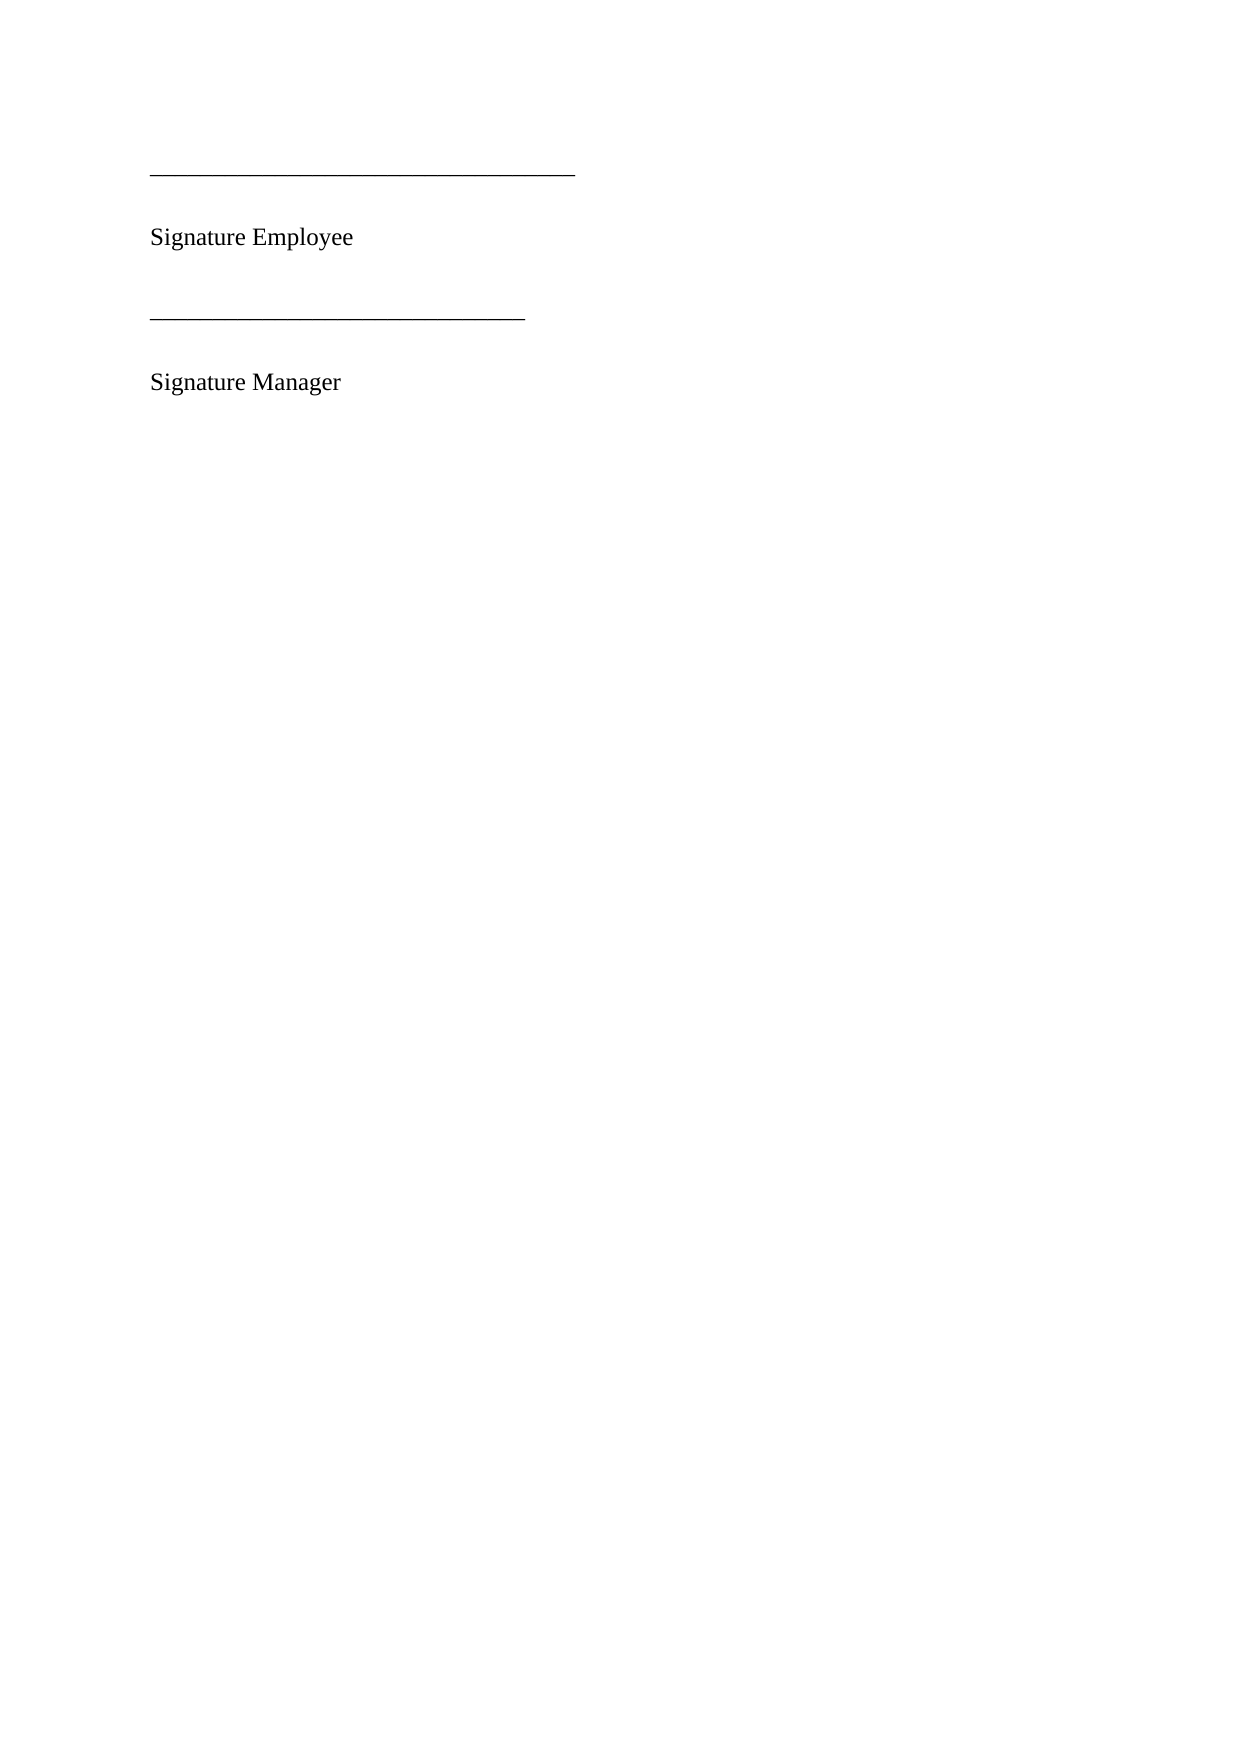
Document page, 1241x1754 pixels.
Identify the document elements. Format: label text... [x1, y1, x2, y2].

text Signature Employee [150, 222, 1090, 251]
text ______________________________ [150, 294, 1090, 323]
text Signature Manager [150, 367, 1090, 396]
text __________________________________ [150, 150, 1090, 179]
